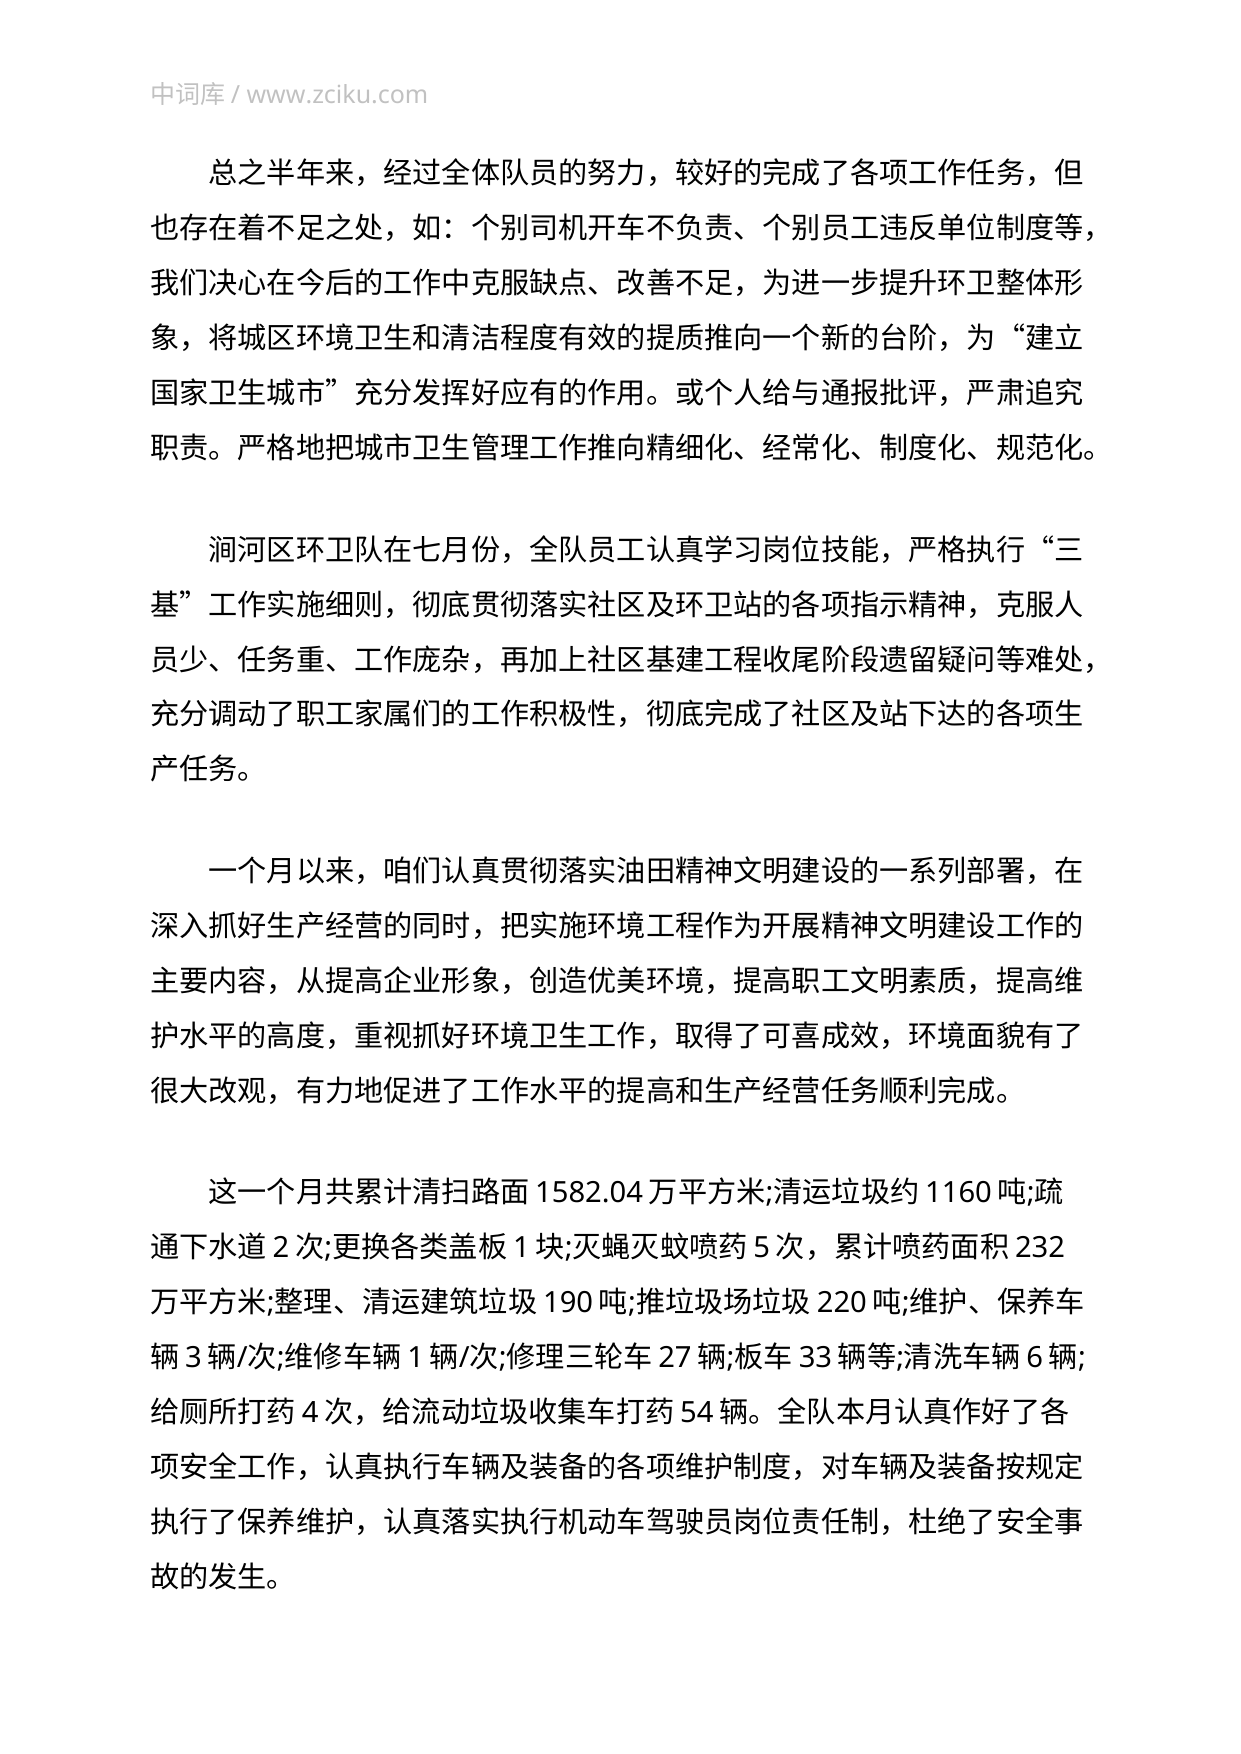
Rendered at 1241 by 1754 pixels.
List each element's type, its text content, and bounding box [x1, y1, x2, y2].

text 一个月以来，咱们认真贯彻落实油田精神文明建设的一系列部署，在深入抓好生产经营的同时，把实施环境工程作为开展精神文明建设工作的主要内容，从提高企业形象，创造优美环境，提高职工文明素质，提高维护水平的高度，重视抓好环境卫生工作，取得了可喜成效，环境面貌有了很大改观，有力地促进了工作水平的提高和生产经营任务顺利完成。 [150, 848, 1090, 1109]
text 涧河区环卫队在七月份，全队员工认真学习岗位技能，严格执行“三基”工作实施细则，彻底贯彻落实社区及环卫站的各项指示精神，克服人员少、任务重、工作庞杂，再加上社区基建工程收尾阶段遗留疑问等难处，充分调动了职工家属们的工作积极性，彻底完成了社区及站下达的各项生产任务。 [150, 526, 1090, 788]
text 总之半年来，经过全体队员的努力，较好的完成了各项工作任务，但也存在着不足之处，如：个别司机开车不负责、个别员工违反单位制度等，我们决心在今后的工作中克服缺点、改善不足，为进一步提升环卫整体形象，将城区环境卫生和清洁程度有效的提质推向一个新的台阶，为“建立国家卫生城市”充分发挥好应有的作用。或个人给与通报批评，严肃追究职责。严格地把城市卫生管理工作推向精细化、经常化、制度化、规范化。 [150, 150, 1090, 467]
text 这一个月共累计清扫路面1582.04万平方米;清运垃圾约1160吨;疏通下水道2次;更换各类盖板1块;灭蝇灭蚊喷药5次，累计喷药面积232万平方米;整理、清运建筑垃圾190吨;推垃圾场垃圾220吨;维护、保养车辆3辆/次;维修车辆1辆/次;修理三轮车27辆;板车33辆等;清洗车辆6辆;给厕所打药4次，给流动垃圾收集车打药54辆。全队本月认真作好了各项安全工作，认真执行车辆及装备的各项维护制度，对车辆及装备按规定执行了保养维护，认真落实执行机动车驾驶员岗位责任制，杜绝了安全事故的发生。 [150, 1169, 1090, 1596]
